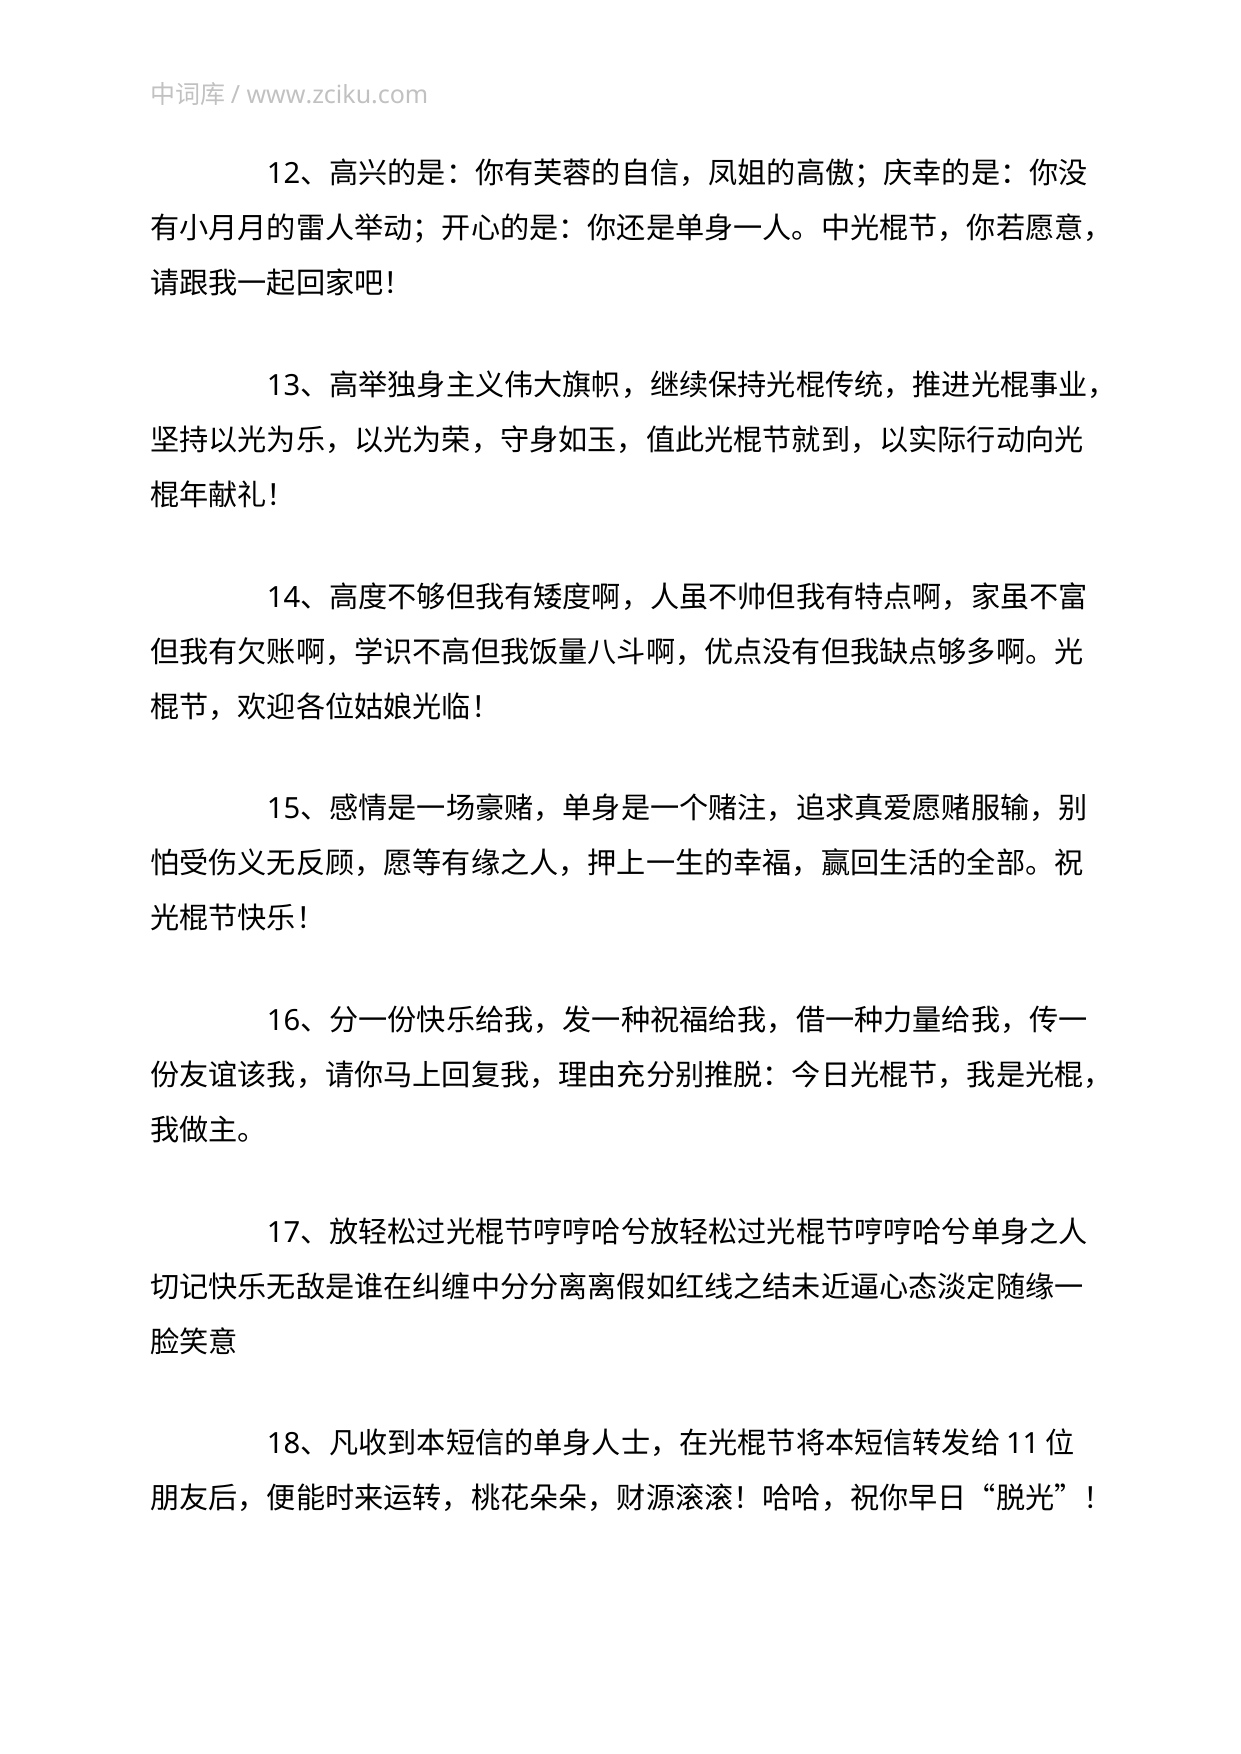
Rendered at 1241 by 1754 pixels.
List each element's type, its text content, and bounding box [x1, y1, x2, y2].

text 13、高举独身主义伟大旗帜，继续保持光棍传统，推进光棍事业，坚持以光为乐，以光为荣，守身如玉，值此光棍节就到，以实际行动向光棍年献礼！ [150, 362, 1090, 514]
text 12、高兴的是：你有芙蓉的自信，凤姐的高傲；庆幸的是：你没有小月月的雷人举动；开心的是：你还是单身一人。中光棍节，你若愿意，请跟我一起回家吧！ [150, 150, 1090, 302]
text 16、分一份快乐给我，发一种祝福给我，借一种力量给我，传一份友谊该我，请你马上回复我，理由充分别推脱：今日光棍节，我是光棍，我做主。 [150, 997, 1090, 1149]
text 14、高度不够但我有矮度啊，人虽不帅但我有特点啊，家虽不富但我有欠账啊，学识不高但我饭量八斗啊，优点没有但我缺点够多啊。光棍节，欢迎各位姑娘光临！ [150, 573, 1090, 726]
text 17、放轻松过光棍节哼哼哈兮放轻松过光棍节哼哼哈兮单身之人切记快乐无敌是谁在纠缠中分分离离假如红线之结未近逼心态淡定随缘一脸笑意 [150, 1208, 1090, 1361]
text 15、感情是一场豪赌，单身是一个赌注，追求真爱愿赌服输，别怕受伤义无反顾，愿等有缘之人，押上一生的幸福，赢回生活的全部。祝光棍节快乐！ [150, 785, 1090, 937]
text 18、凡收到本短信的单身人士，在光棍节将本短信转发给11位朋友后，便能时来运转，桃花朵朵，财源滚滚！哈哈，祝你早日“脱光”！ [150, 1420, 1090, 1517]
